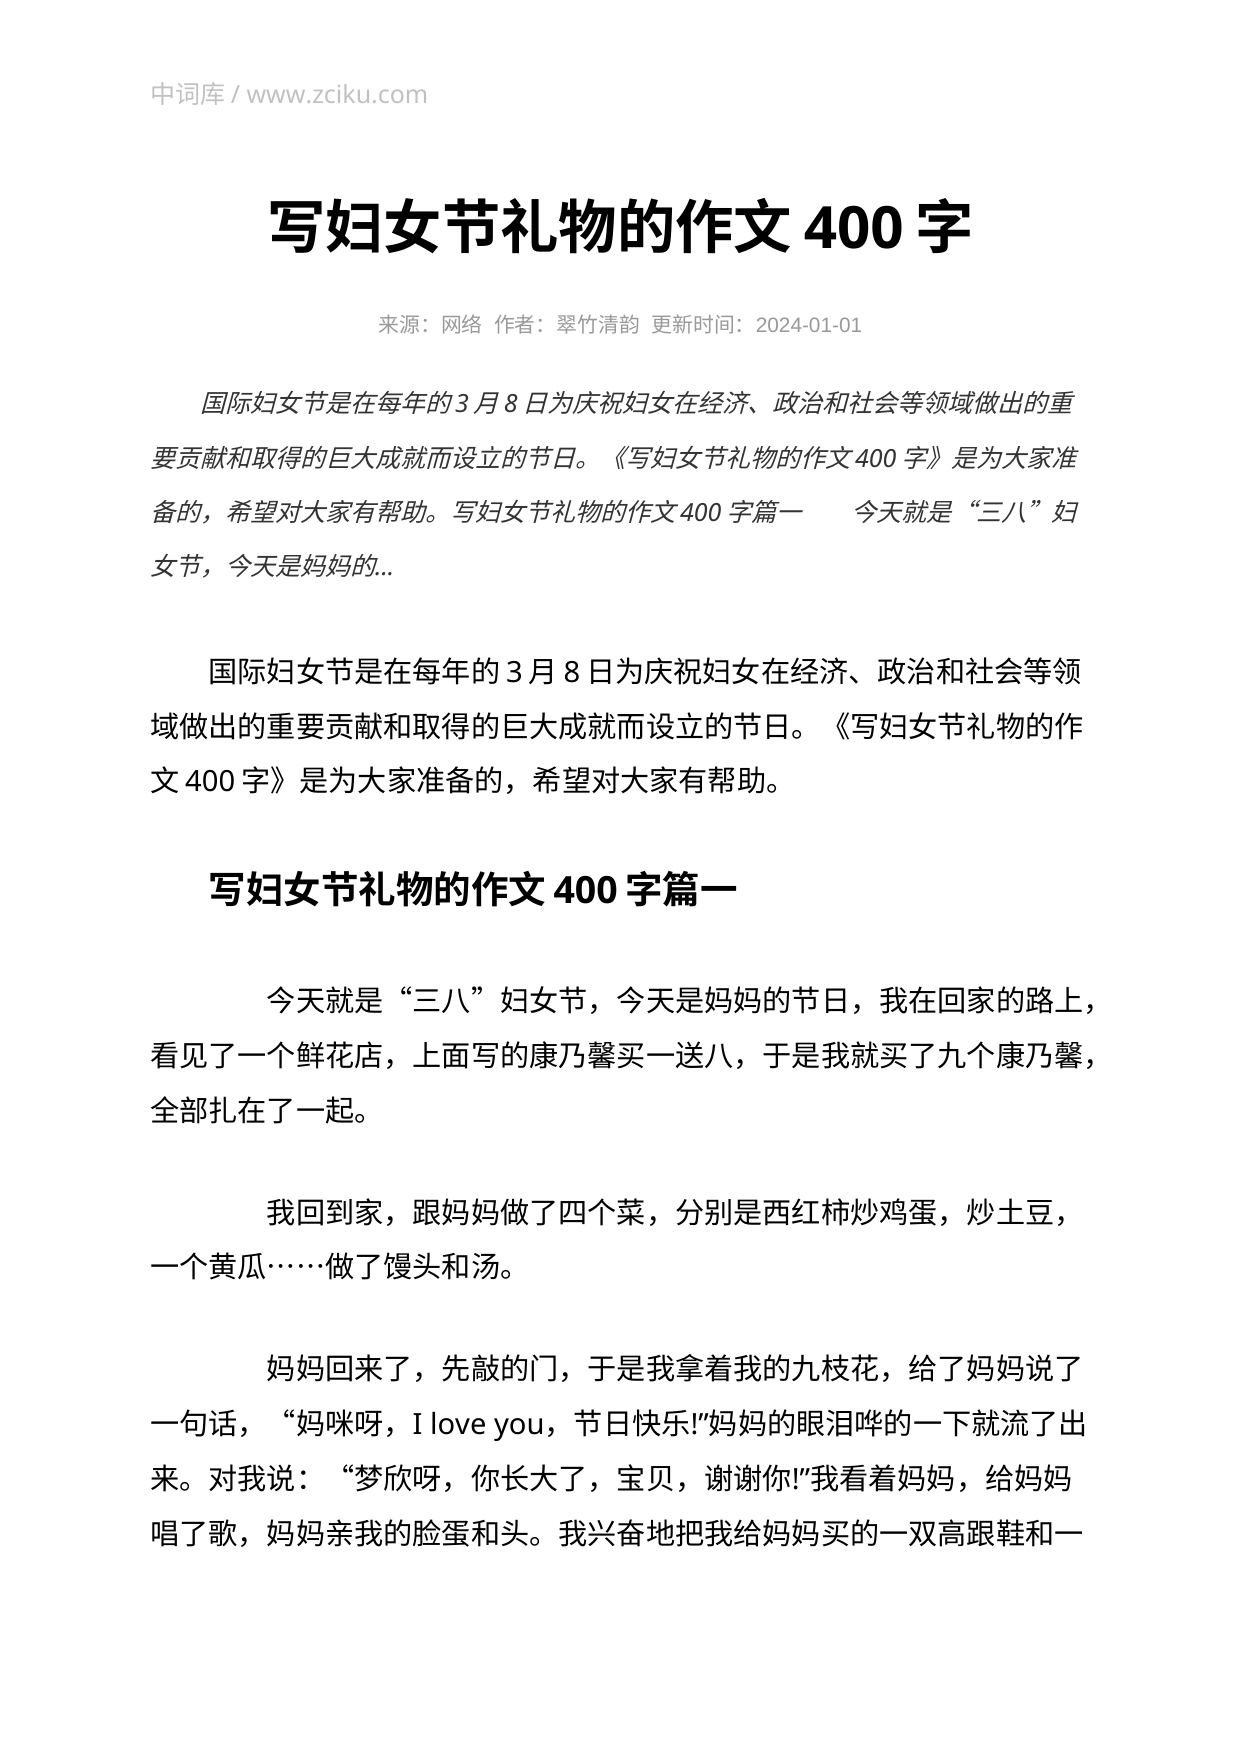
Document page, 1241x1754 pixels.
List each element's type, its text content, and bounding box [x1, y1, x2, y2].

text 写妇女节礼物的作文400字篇一 [150, 860, 1090, 914]
text 国际妇女节是在每年的3月8日为庆祝妇女在经济、政治和社会等领域做出的重要贡献和取得的巨大成就而设立的节日。《写妇女节礼物的作文400字》是为大家准备的，希望对大家有帮助。写妇女节礼物的作文400字篇一 今天就是“三八”妇女节，今天是妈妈的... [150, 384, 1090, 583]
text 来源：网络 作者：翠竹清韵 更新时间：2024-01-01 [150, 313, 1090, 337]
text 国际妇女节是在每年的3月8日为庆祝妇女在经济、政治和社会等领域做出的重要贡献和取得的巨大成就而设立的节日。《写妇女节礼物的作文400字》是为大家准备的，希望对大家有帮助。 [150, 648, 1090, 800]
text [150, 1346, 1090, 1553]
subtitle 写妇女节礼物的作文400字 [150, 181, 1090, 266]
text 今天就是“三八”妇女节，今天是妈妈的节日，我在回家的路上，看见了一个鲜花店，上面写的康乃馨买一送八，于是我就买了九个康乃馨，全部扎在了一起。 [150, 978, 1090, 1130]
text 我回到家，跟妈妈做了四个菜，分别是西红柿炒鸡蛋，炒土豆，一个黄瓜……做了馒头和汤。 [150, 1189, 1090, 1286]
